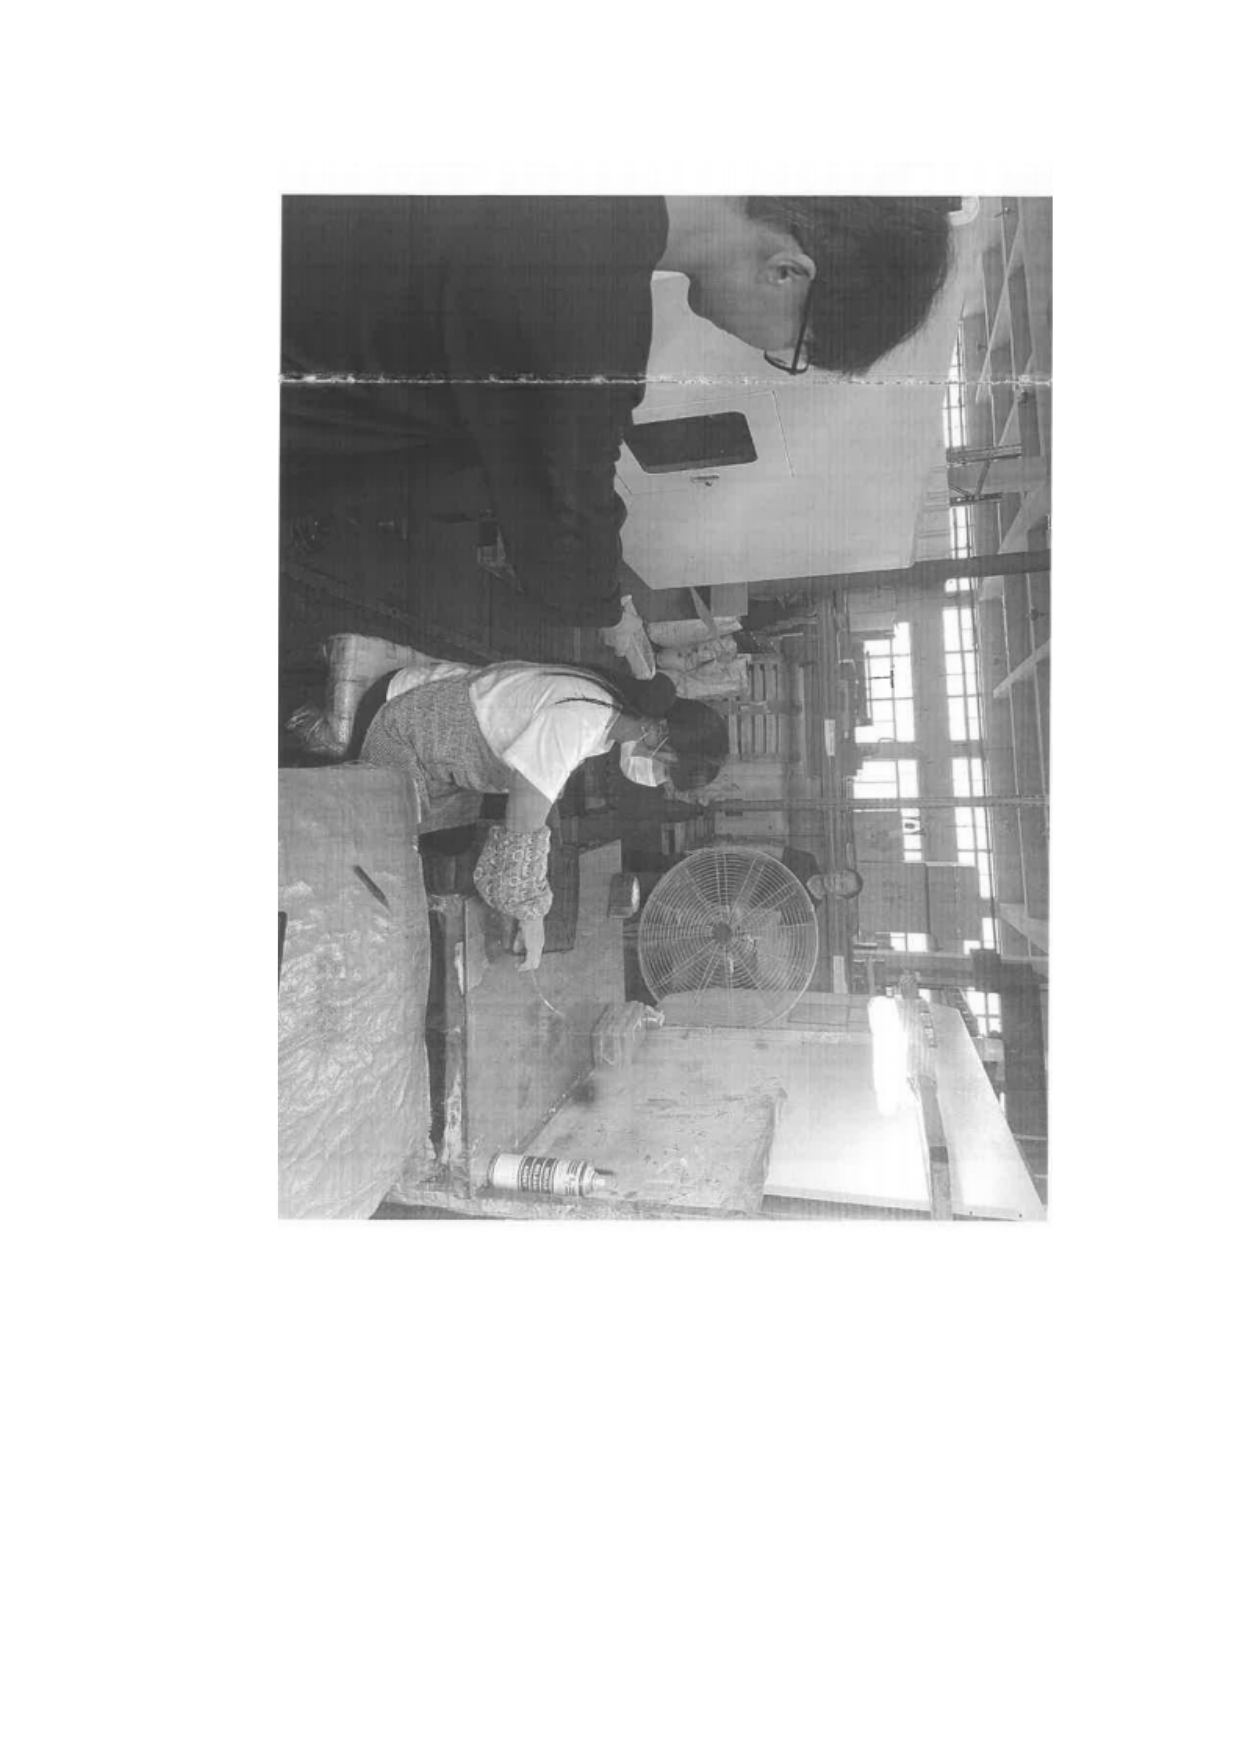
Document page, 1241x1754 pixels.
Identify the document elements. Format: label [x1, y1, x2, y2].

picture [277, 162, 1053, 1231]
